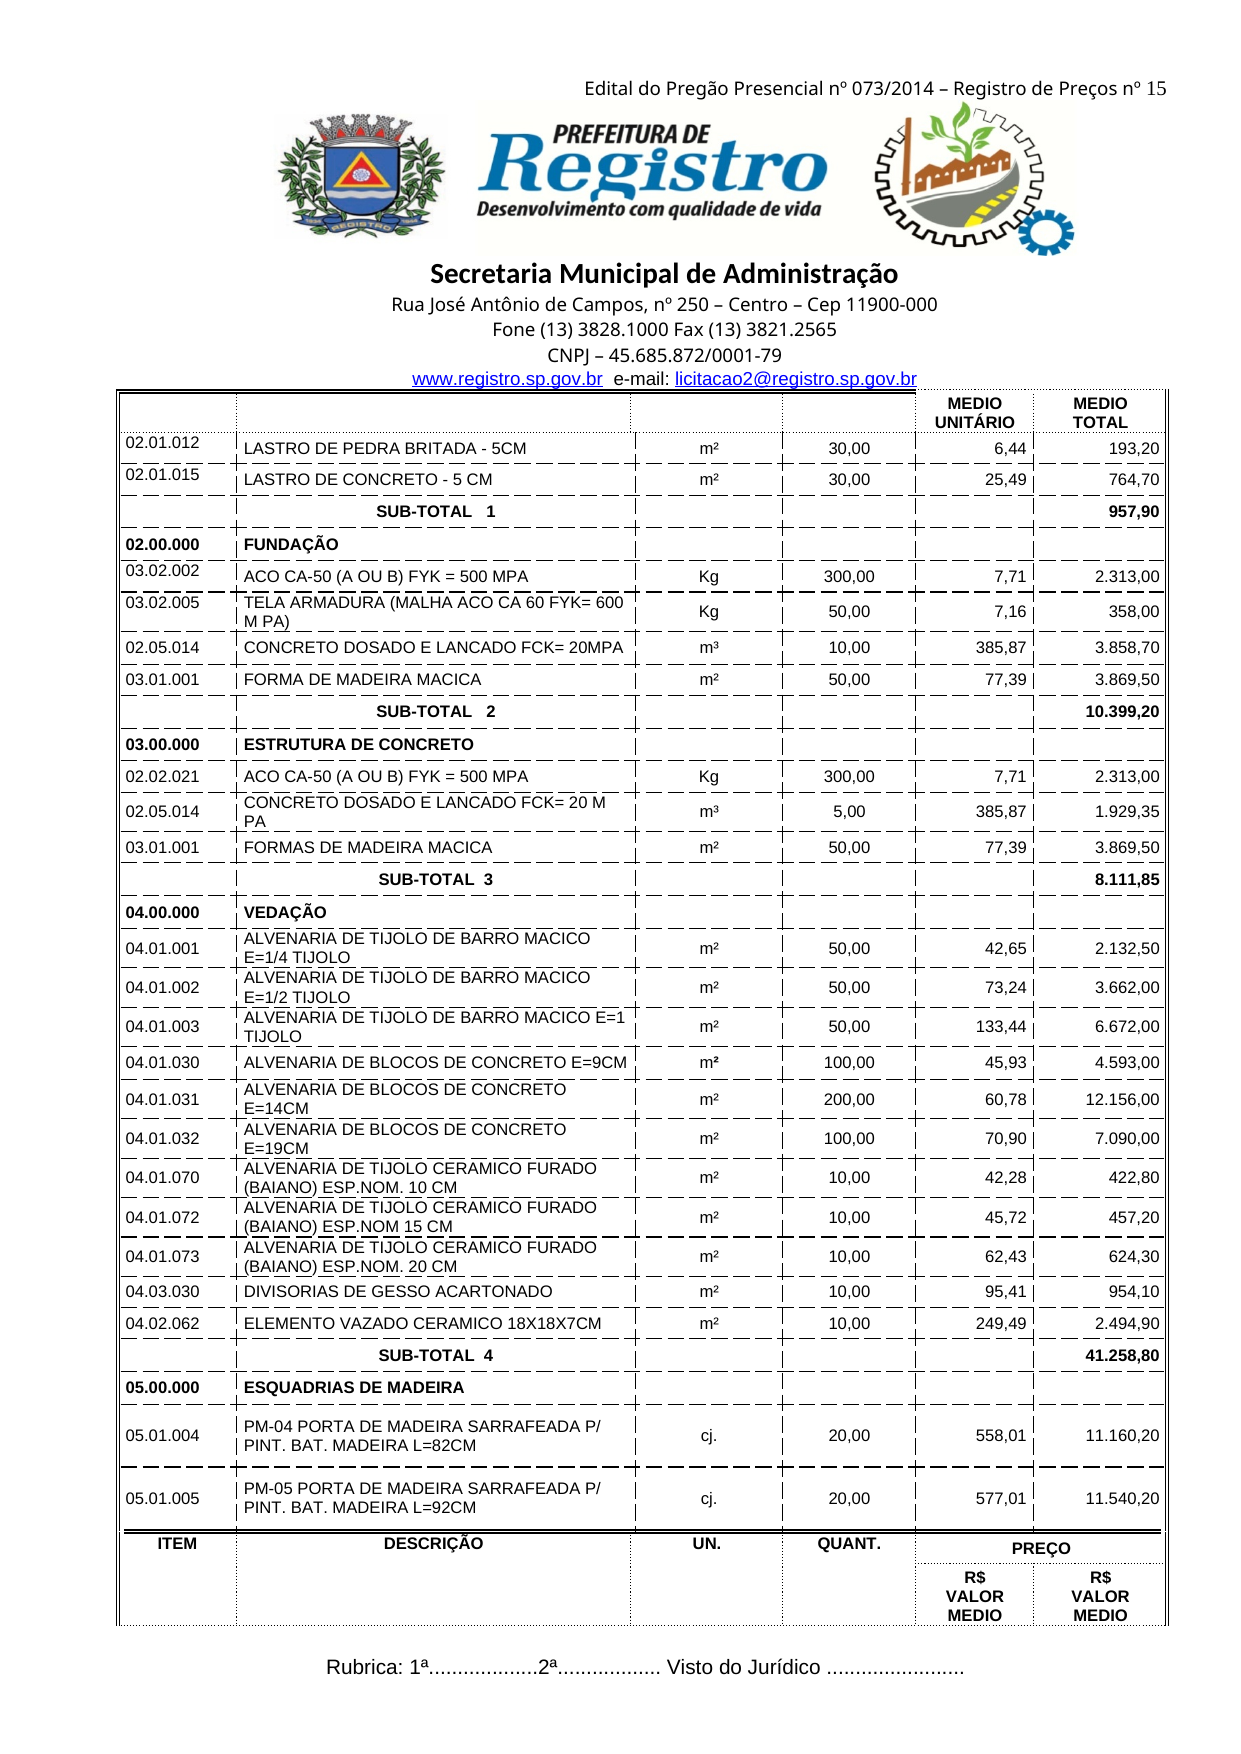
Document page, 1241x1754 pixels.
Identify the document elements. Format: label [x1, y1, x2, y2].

picture [237, 100, 1092, 256]
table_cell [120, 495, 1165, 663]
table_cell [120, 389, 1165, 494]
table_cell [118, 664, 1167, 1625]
